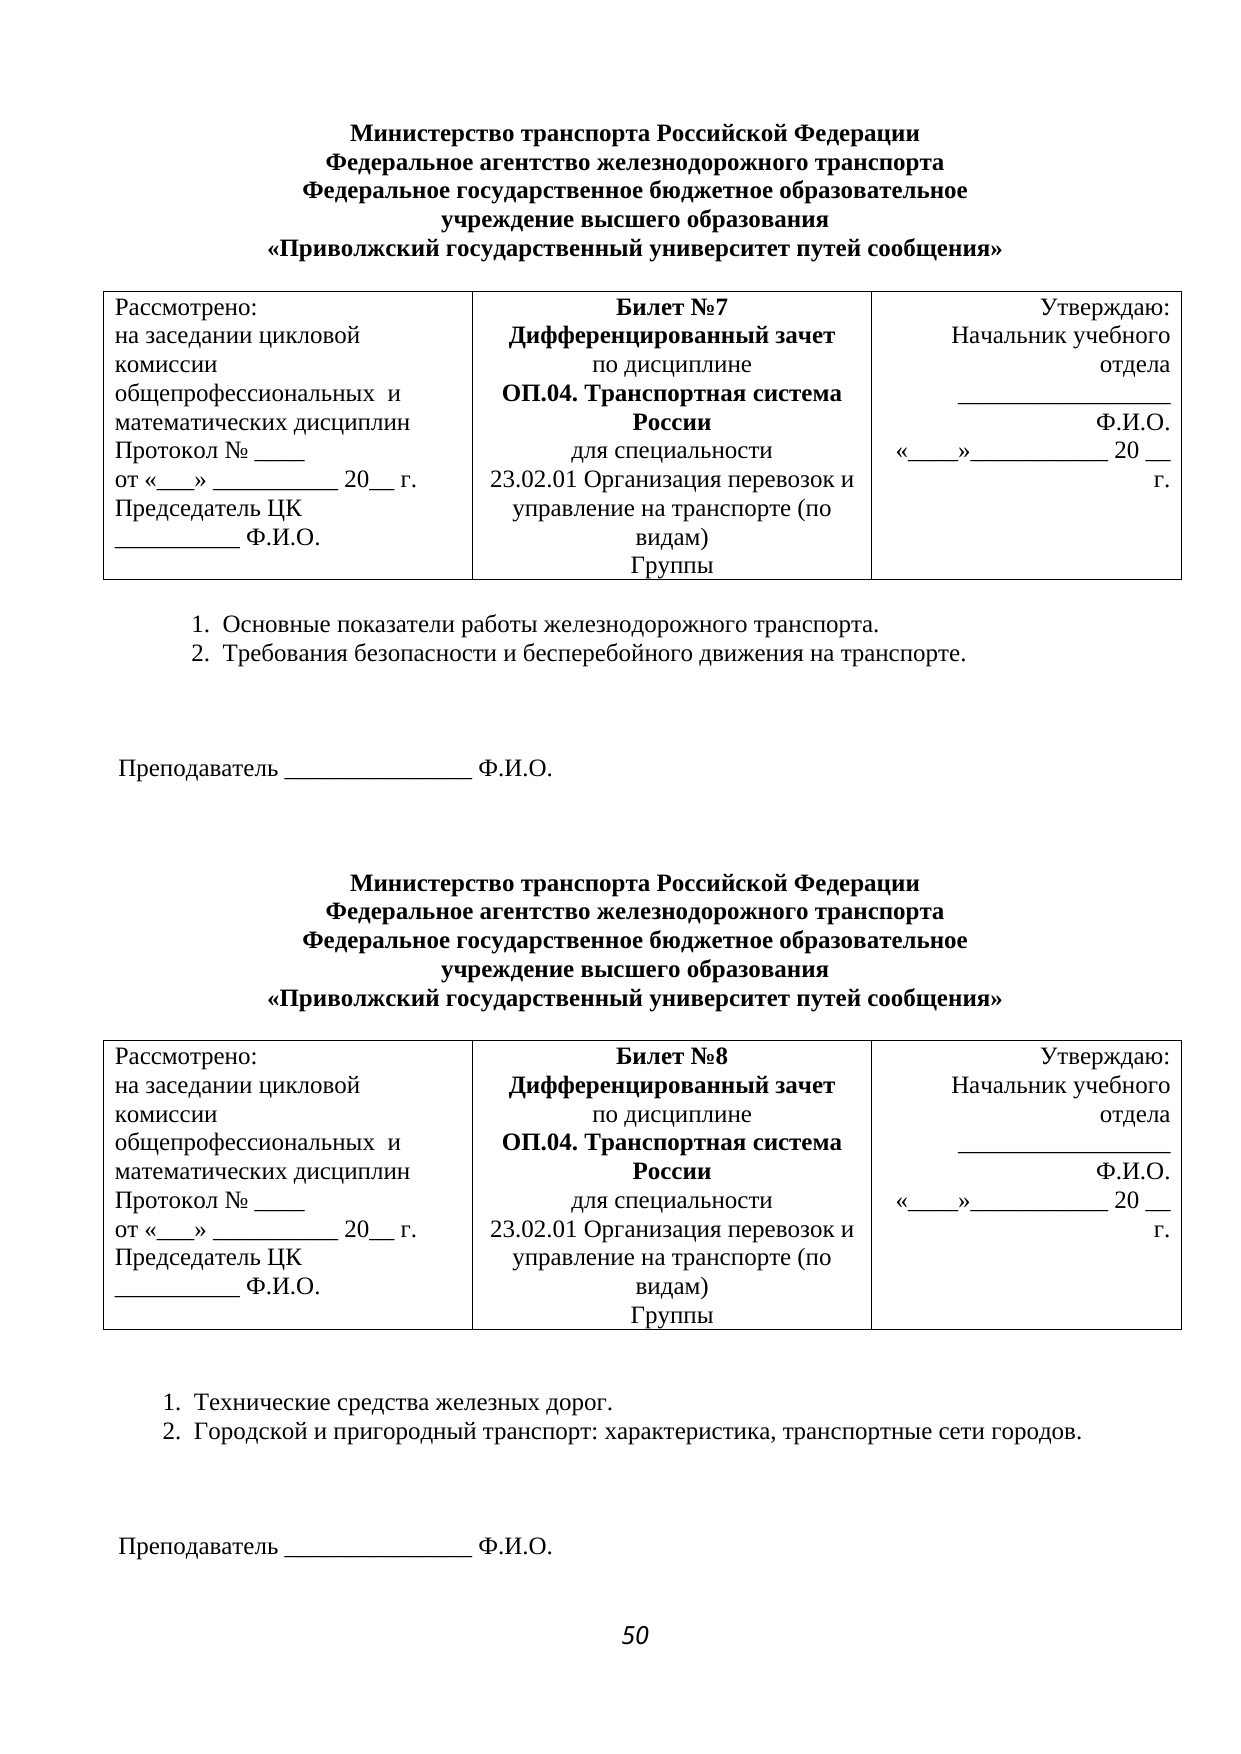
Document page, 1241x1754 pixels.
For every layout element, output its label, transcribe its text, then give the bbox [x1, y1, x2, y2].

table_header Утверждаю: Начальник учебного отдела _________________ Ф.И.О. «____»___________ 20 __ г. [872, 1041, 1181, 1329]
text Преподаватель _______________ Ф.И.О. [118, 1531, 1152, 1560]
text Министерство транспорта Российской Федерации [118, 118, 1152, 147]
text 2. Городской и пригородный транспорт: характеристика, транспортные сети городов. [162, 1416, 1152, 1445]
text Федеральное государственное бюджетное образовательное [118, 925, 1152, 954]
text 1. Технические средства железных дорог. [162, 1387, 1152, 1416]
table_header Билет №7 Дифференцированный зачет по дисциплине ОП.04. Транспортная система России для специальности 23.02.01 Организация перевозок и управление на транспорте (по видам) Группы [473, 292, 871, 579]
text Преподаватель _______________ Ф.И.О. [118, 753, 1152, 781]
text Министерство транспорта Российской Федерации [118, 868, 1152, 896]
text учреждение высшего образования [118, 204, 1152, 233]
text «Приволжский государственный университет путей сообщения» [118, 233, 1152, 262]
text 1. Основные показатели работы железнодорожного транспорта. [191, 609, 1152, 638]
table_header Утверждаю: Начальник учебного отдела _________________ Ф.И.О. «____»___________ 20 __ г. [872, 292, 1181, 579]
text «Приволжский государственный университет путей сообщения» [118, 983, 1152, 1011]
text Федеральное агентство железнодорожного транспорта [118, 147, 1152, 176]
table_header Билет №8 Дифференцированный зачет по дисциплине ОП.04. Транспортная система России для специальности 23.02.01 Организация перевозок и управление на транспорте (по видам) Группы [473, 1041, 871, 1329]
text учреждение высшего образования [118, 954, 1152, 983]
text 2. Требования безопасности и бесперебойного движения на транспорте. [191, 638, 1152, 666]
text Федеральное государственное бюджетное образовательное [118, 176, 1152, 204]
text Федеральное агентство железнодорожного транспорта [118, 896, 1152, 925]
